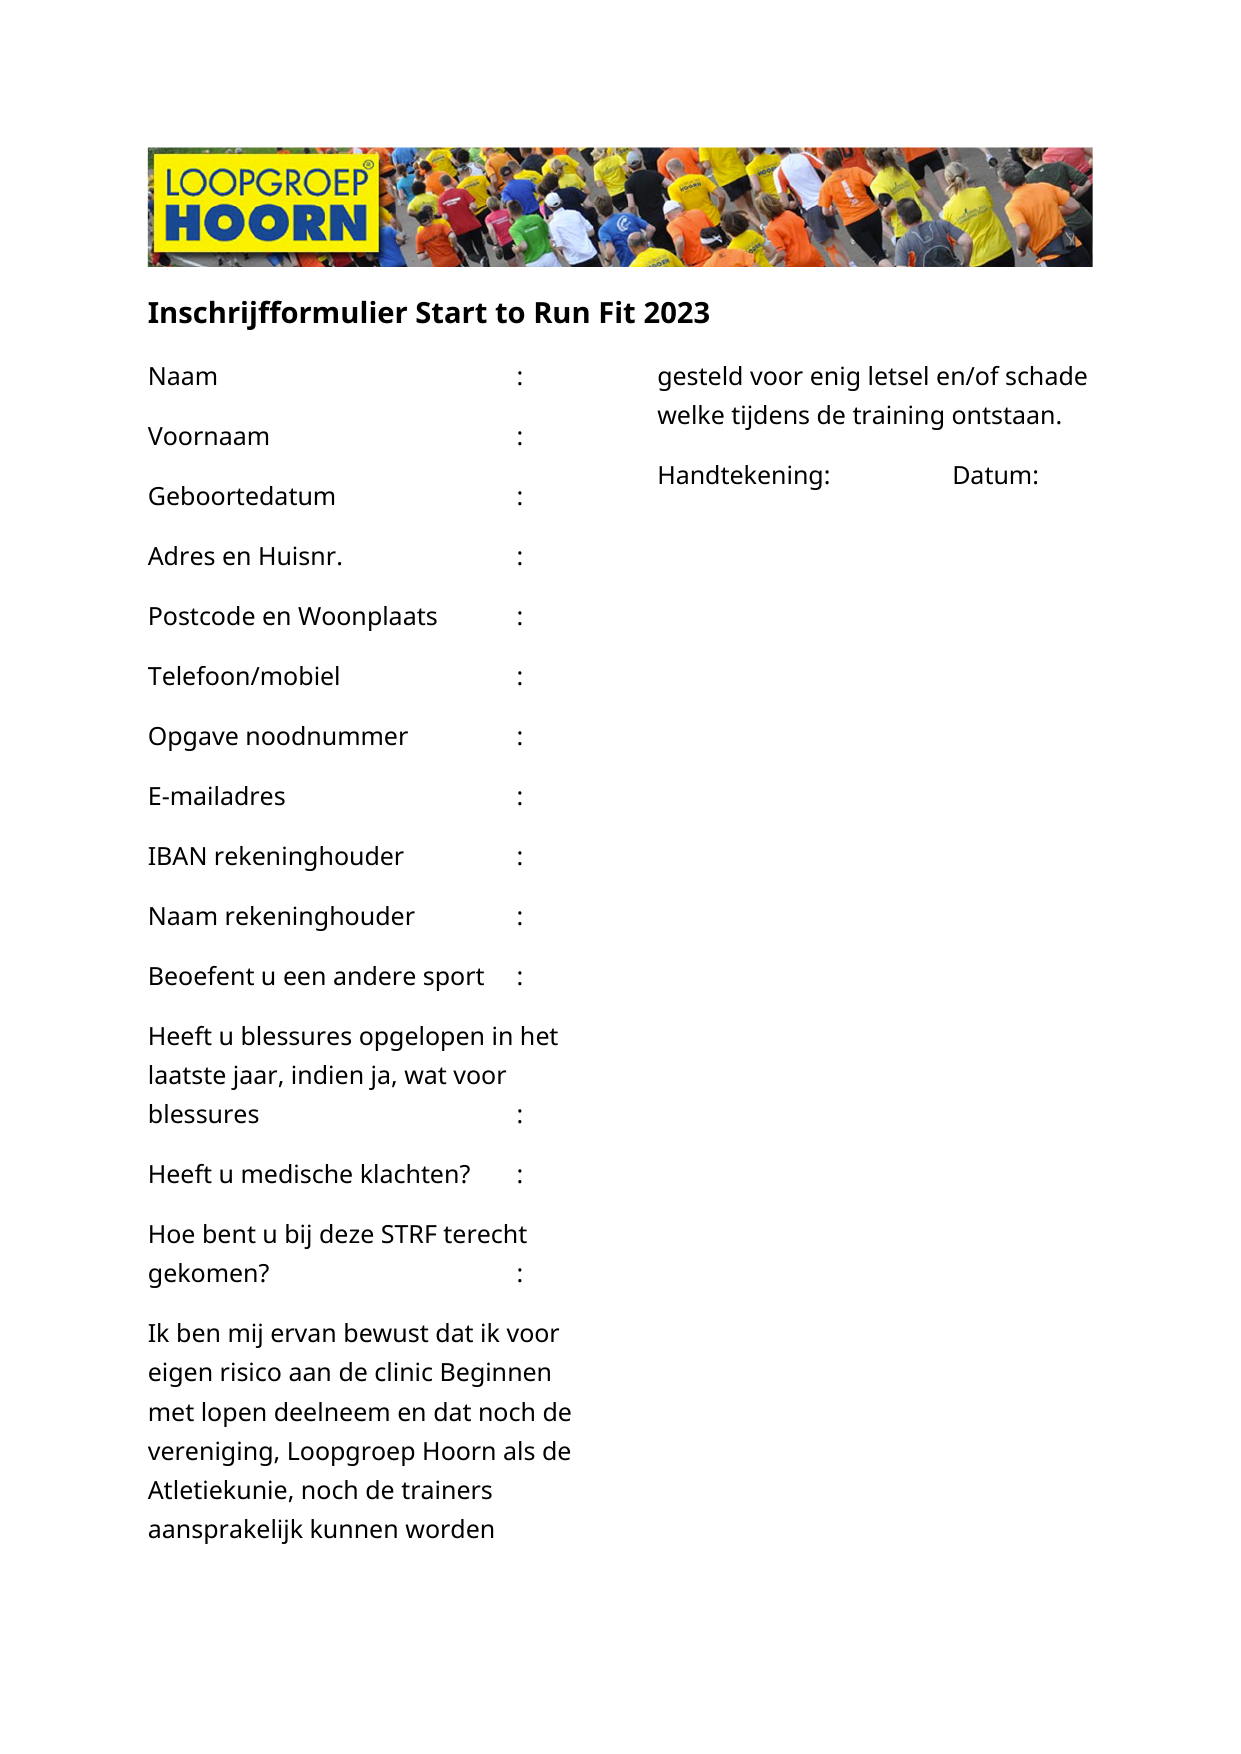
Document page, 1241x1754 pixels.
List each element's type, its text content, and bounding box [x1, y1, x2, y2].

text Heeft u medische klachten? : [148, 1157, 583, 1191]
text Hoe bent u bij deze STRF terecht gekomen? : [148, 1217, 583, 1290]
text Handtekening: Datum: [657, 457, 1093, 492]
text Ik ben mij ervan bewust dat ik voor eigen risico aan de clinic Beginnen met lopen deelneem en dat noch de vereniging, Loopgroep Hoorn als de Atletiekunie, noch de trainers aansprakelijk kunnen worden gesteld voor enig letsel en/of schade welke tijdens de training ontstaan. [148, 1316, 583, 1546]
text Voornaam : [148, 418, 583, 452]
text Telefoon/mobiel : [148, 658, 583, 692]
text Geboortedatum : [148, 478, 583, 512]
text Adres en Huisnr. : [148, 538, 583, 572]
text Postcode en Woonplaats : [148, 598, 583, 632]
text IBAN rekeninghouder : [148, 838, 583, 872]
text Opgave noodnummer : [148, 718, 583, 752]
text Naam : [148, 358, 583, 392]
text Ik ben mij ervan bewust dat ik voor eigen risico aan de clinic Beginnen met lopen deelneem en dat noch de vereniging, Loopgroep Hoorn als de Atletiekunie, noch de trainers aansprakelijk kunnen worden gesteld voor enig letsel en/of schade welke tijdens de training ontstaan. [657, 358, 1093, 432]
text E-mailadres : [148, 778, 583, 812]
picture [147, 147, 1093, 267]
text Heeft u blessures opgelopen in het laatste jaar, indien ja, wat voor blessures : [148, 1018, 583, 1131]
text Inschrijfformulier Start to Run Fit 2023 [148, 292, 1093, 332]
text Beoefent u een andere sport : [148, 958, 583, 992]
text Naam rekeninghouder : [148, 898, 583, 932]
